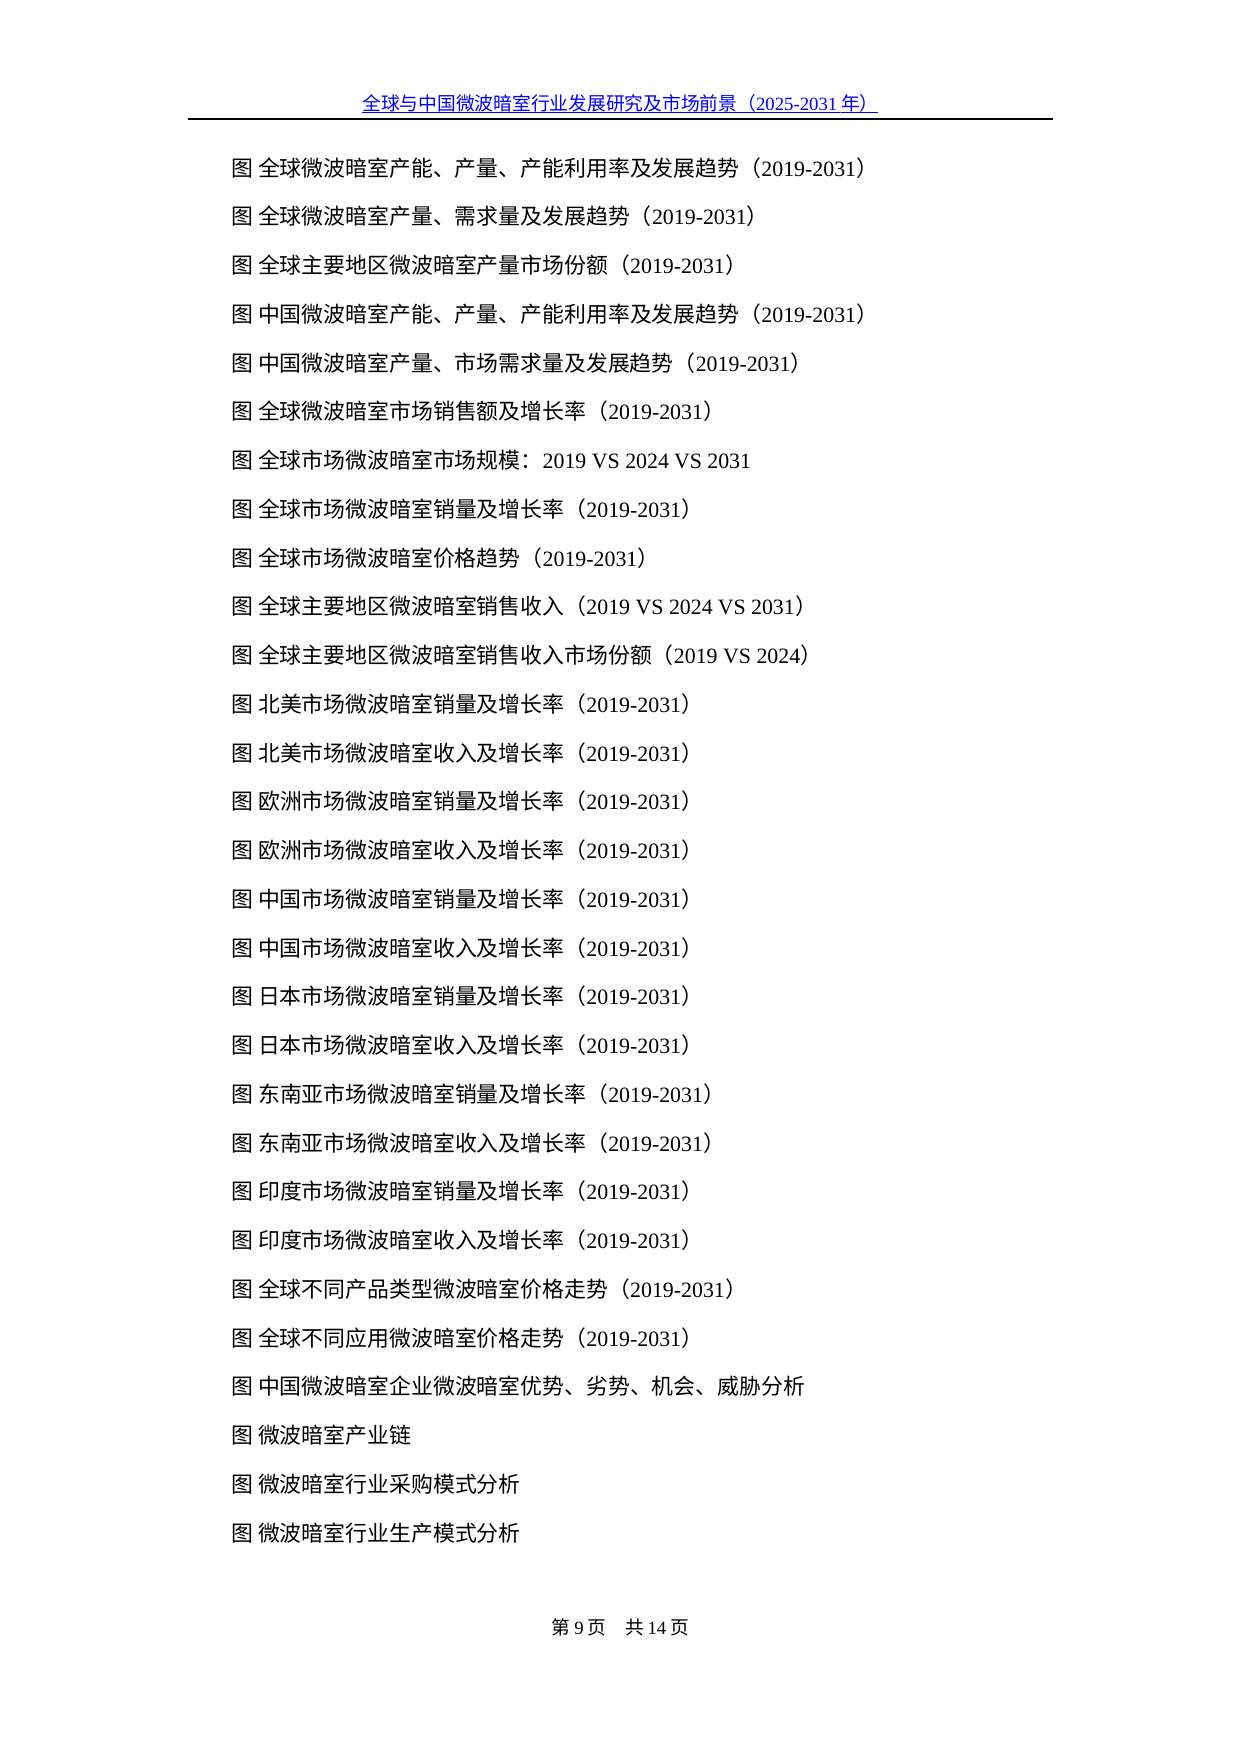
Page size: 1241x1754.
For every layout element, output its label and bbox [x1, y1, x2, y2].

text [187, 150, 1053, 1548]
